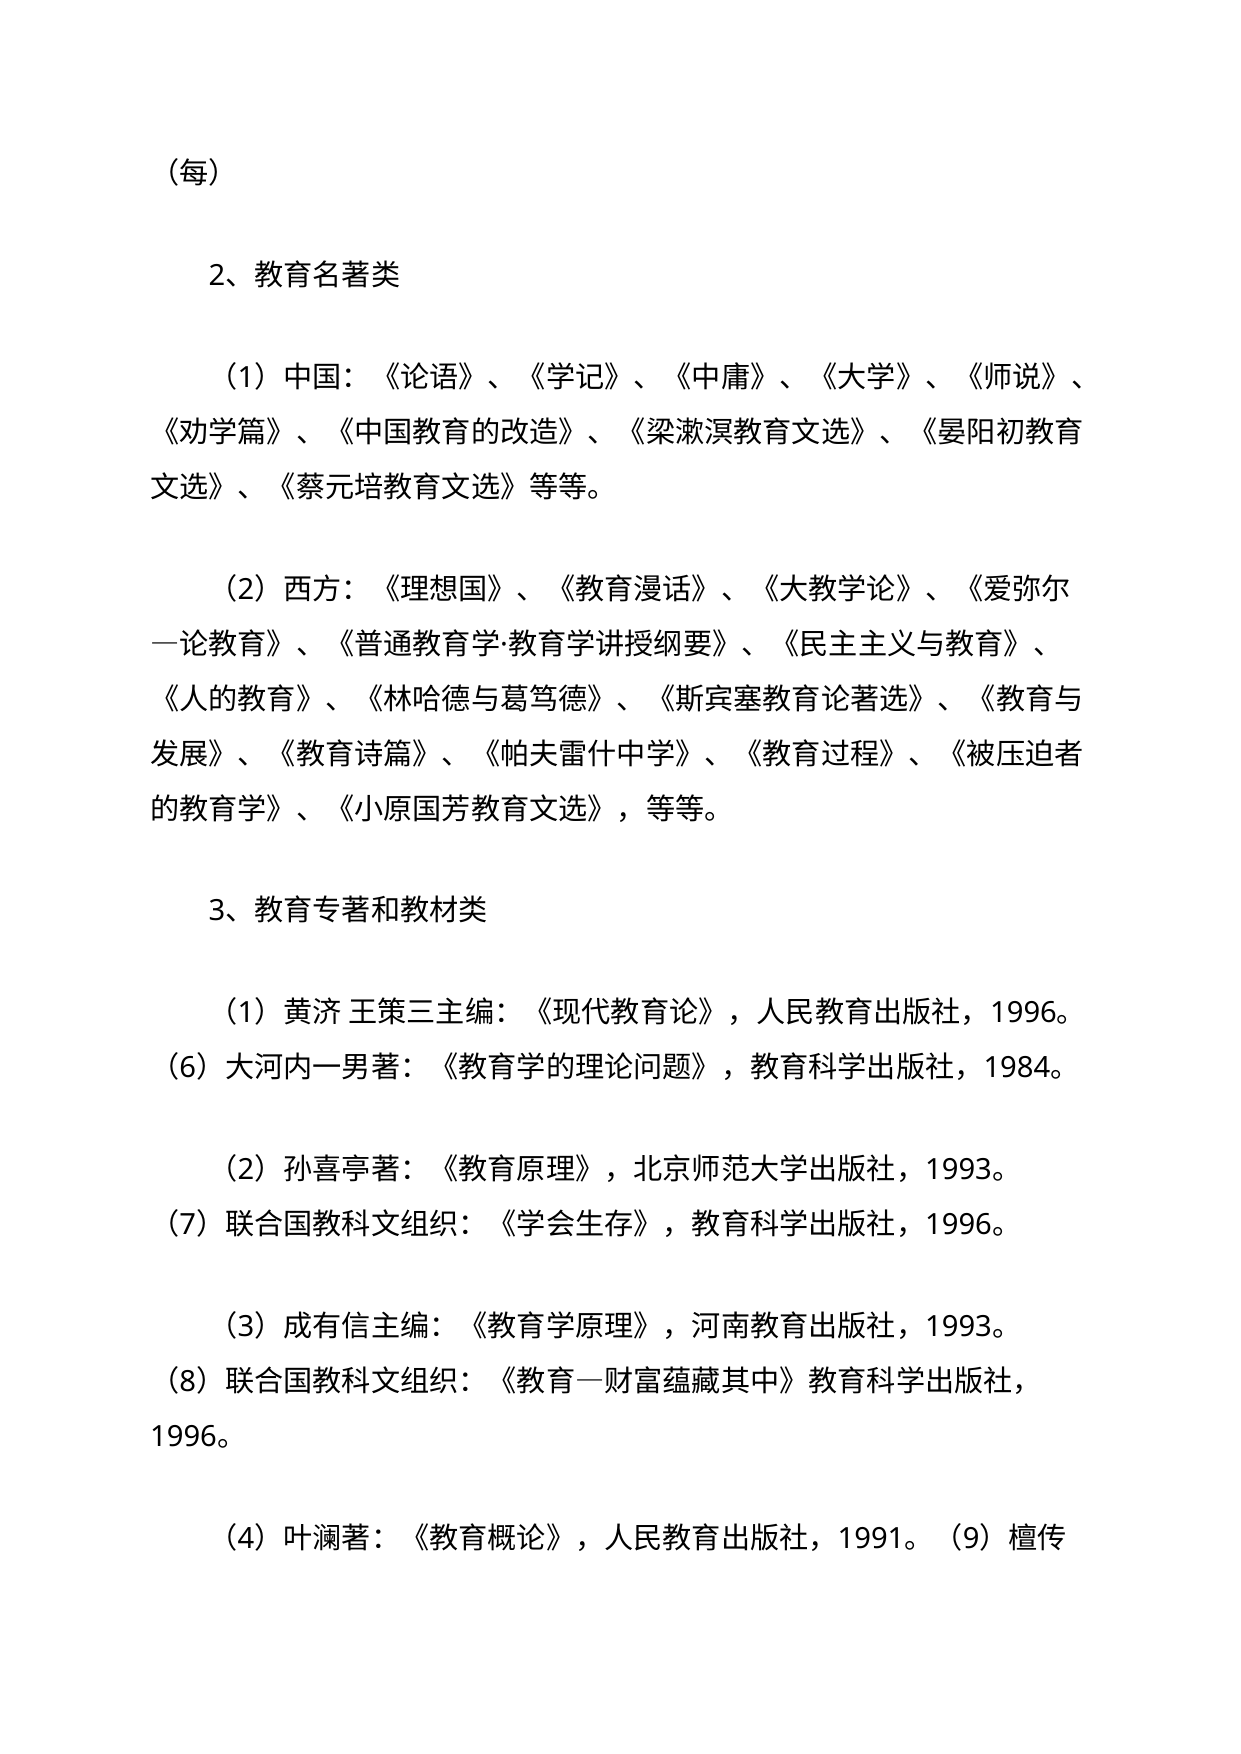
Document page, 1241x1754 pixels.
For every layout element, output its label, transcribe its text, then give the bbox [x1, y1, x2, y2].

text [150, 1515, 1090, 1557]
text 2、教育名著类 [150, 252, 1090, 294]
text （1）黄济 王策三主编：《现代教育论》，人民教育出版社，1996。（6）大河内一男著：《教育学的理论问题》，教育科学出版社，1984。 [150, 989, 1090, 1086]
text 3、教育专著和教材类 [150, 887, 1090, 929]
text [150, 150, 1090, 192]
text （2）孙喜亭著：《教育原理》，北京师范大学出版社，1993。（7）联合国教科文组织：《学会生存》，教育科学出版社，1996。 [150, 1146, 1090, 1243]
text （1）中国：《论语》、《学记》、《中庸》、《大学》、《师说》、《劝学篇》、《中国教育的改造》、《梁漱溟教育文选》、《晏阳初教育文选》、《蔡元培教育文选》等等。 [150, 354, 1090, 506]
text （2）西方：《理想国》、《教育漫话》、《大教学论》、《爱弥尔—论教育》、《普通教育学·教育学讲授纲要》、《民主主义与教育》、《人的教育》、《林哈德与葛笃德》、《斯宾塞教育论著选》、《教育与发展》、《教育诗篇》、《帕夫雷什中学》、《教育过程》、《被压迫者的教育学》、《小原国芳教育文选》，等等。 [150, 565, 1090, 827]
text （3）成有信主编：《教育学原理》，河南教育出版社，1993。（8）联合国教科文组织：《教育—财富蕴藏其中》教育科学出版社，1996。 [150, 1303, 1090, 1455]
